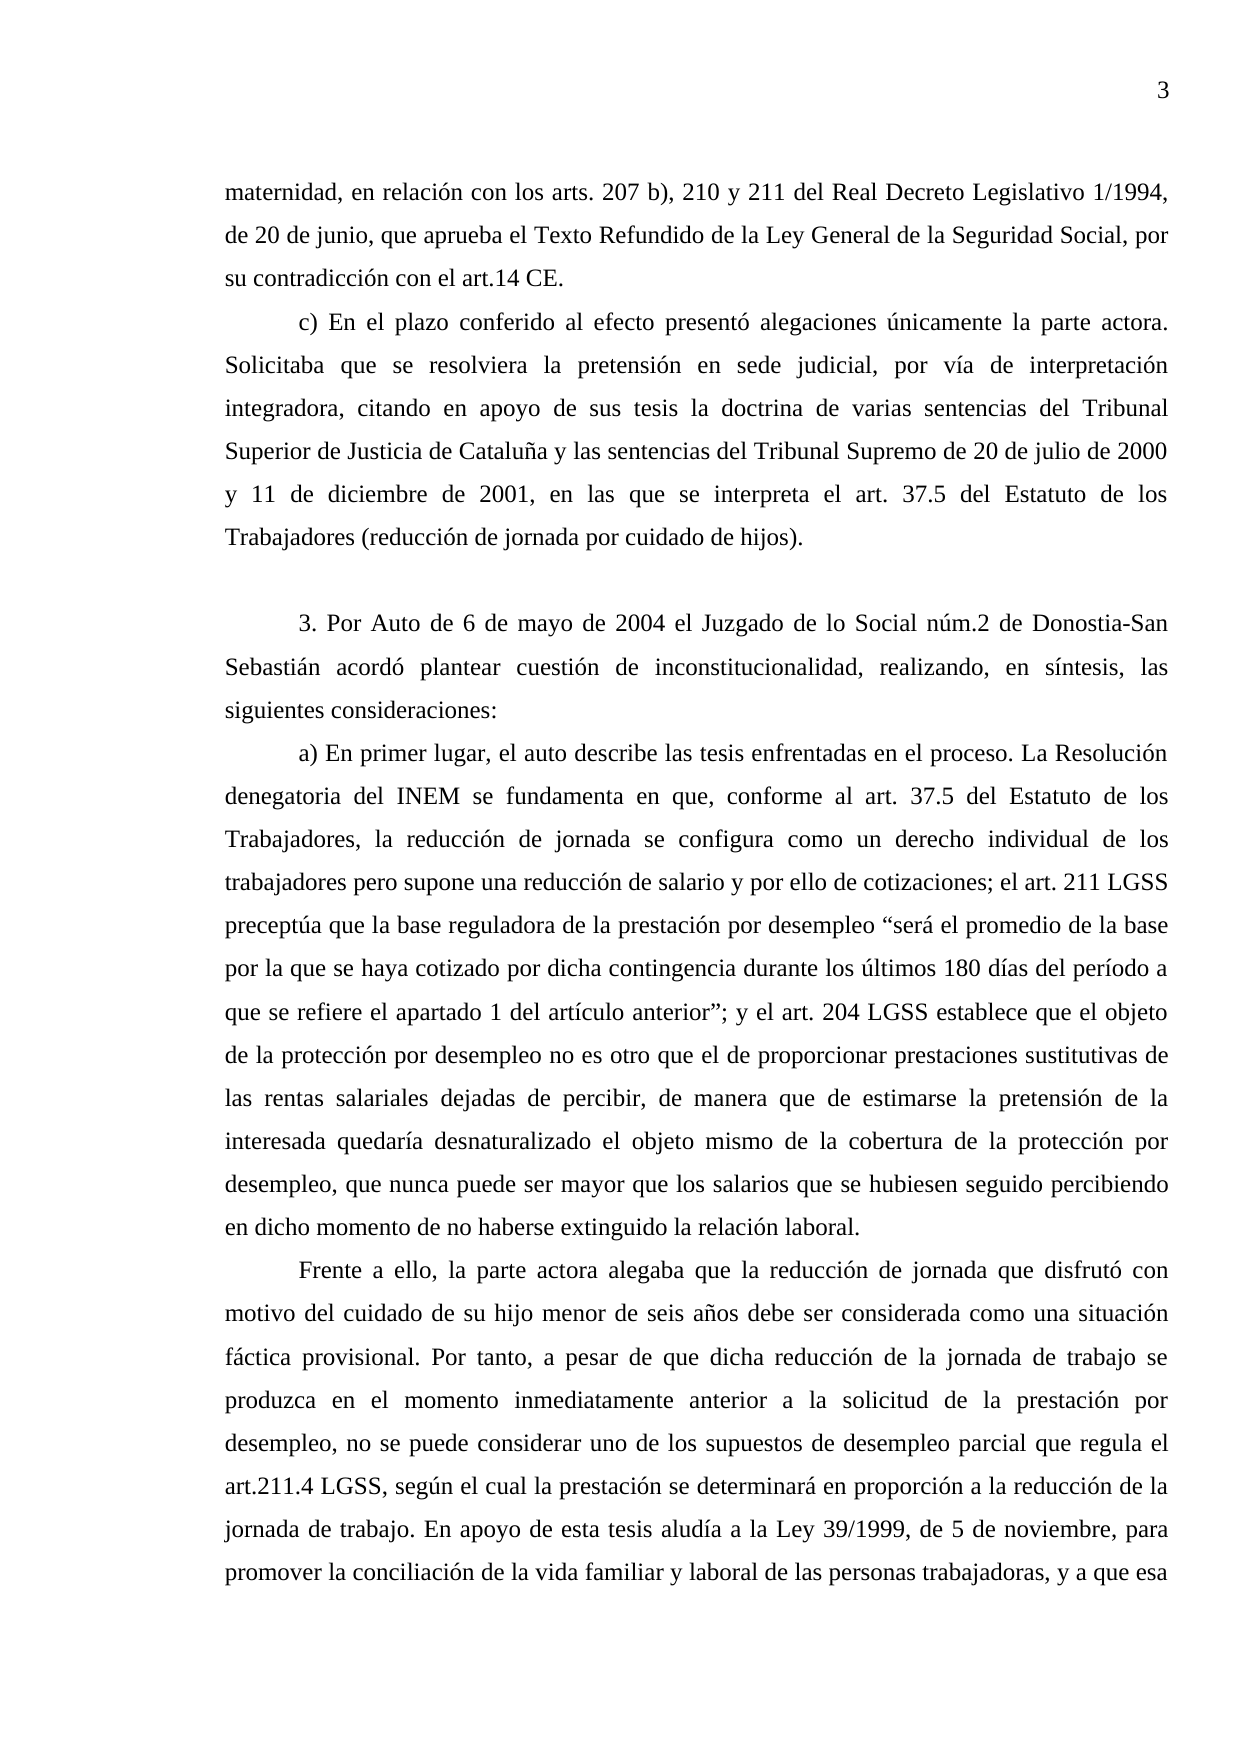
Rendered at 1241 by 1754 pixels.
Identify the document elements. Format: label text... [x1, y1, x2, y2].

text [224, 177, 1169, 292]
text a) En primer lugar, el auto describe las tesis enfrentadas en el proceso. La Resolución denegatoria del INEM se fundamenta en que, conforme al art. 37.5 del Estatuto de los Trabajadores, la reducción de jornada se configura como un derecho individual de los trabajadores pero supone una reducción de salario y por ello de cotizaciones; el art. 211 LGSS preceptúa que la base reguladora de la prestación por desempleo “será el promedio de la base por la que se haya cotizado por dicha contingencia durante los últimos 180 días del período a que se refiere el apartado 1 del artículo anterior”; y el art. 204 LGSS establece que el objeto de la protección por desempleo no es otro que el de proporcionar prestaciones sustitutivas de las rentas salariales dejadas de percibir, de manera que de estimarse la pretensión de la interesada quedaría desnaturalizado el objeto mismo de la cobertura de la protección por desempleo, que nunca puede ser mayor que los salarios que se hubiesen seguido percibiendo en dicho momento de no haberse extinguido la relación laboral. [224, 738, 1169, 1241]
text c) En el plazo conferido al efecto presentó alegaciones únicamente la parte actora. Solicitaba que se resolviera la pretensión en sede judicial, por vía de interpretación integradora, citando en apoyo de sus tesis la doctrina de varias sentencias del Tribunal Superior de Justicia de Cataluña y las sentencias del Tribunal Supremo de 20 de julio de 2000 y 11 de diciembre de 2001, en las que se interpreta el art. 37.5 del Estatuto de los Trabajadores (reducción de jornada por cuidado de hijos). [224, 307, 1169, 551]
text 3. Por Auto de 6 de mayo de 2004 el Juzgado de lo Social núm.2 de Donostia-San Sebastián acordó plantear cuestión de inconstitucionalidad, realizando, en síntesis, las siguientes consideraciones: [224, 608, 1169, 723]
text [224, 1255, 1169, 1586]
